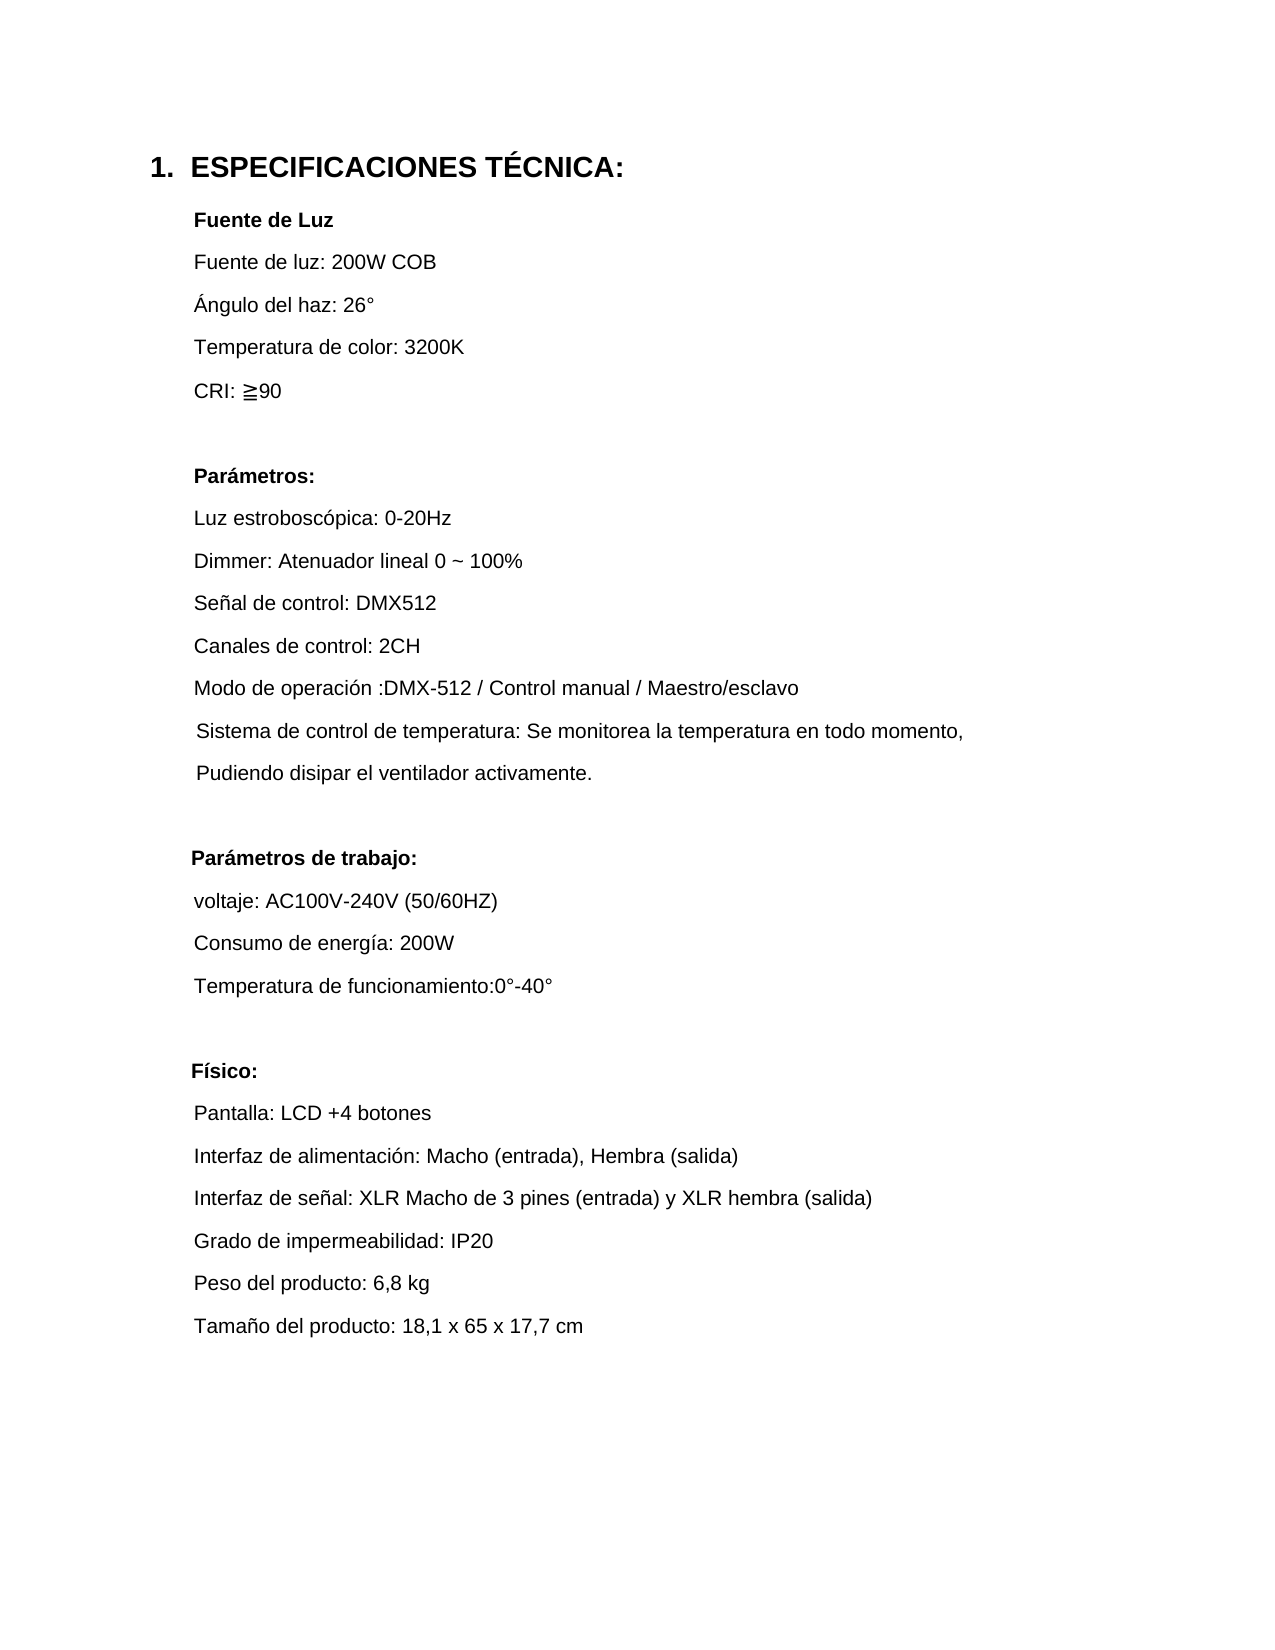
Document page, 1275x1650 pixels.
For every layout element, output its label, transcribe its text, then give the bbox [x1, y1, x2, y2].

text Pudiendo disipar el ventilador activamente. [196, 761, 1125, 785]
text Dimmer: Atenuador lineal 0 ~ 100% [150, 549, 1125, 573]
text Fuente de Luz [150, 207, 1125, 231]
text Canales de control: 2CH [150, 634, 1125, 658]
text 1. ESPECIFICACIONES TÉCNICA: [150, 150, 1125, 183]
text Temperatura de funcionamiento:0°-40° [150, 974, 1125, 998]
text Grado de impermeabilidad: IP20 [150, 1229, 1125, 1253]
text CRI: ≧90 [150, 377, 1125, 402]
text Consumo de energía: 200W [150, 931, 1125, 955]
text Pantalla: LCD +4 botones [150, 1101, 1125, 1125]
text Sistema de control de temperatura: Se monitorea la temperatura en todo momento, [196, 719, 1125, 743]
text Físico: [150, 1059, 1125, 1083]
text Luz estroboscópica: 0-20Hz [150, 506, 1125, 530]
text Fuente de luz: 200W COB [150, 250, 1125, 274]
text Interfaz de alimentación: Macho (entrada), Hembra (salida) [150, 1144, 1125, 1168]
text Modo de operación :DMX-512 / Control manual / Maestro/esclavo [150, 676, 1125, 700]
text voltaje: AC100V-240V (50/60HZ) [150, 889, 1125, 913]
text Tamaño del producto: 18,1 x 65 x 17,7 cm [150, 1314, 1125, 1338]
text Ángulo del haz: 26° [150, 292, 1125, 316]
text Parámetros: [150, 464, 1125, 488]
text Temperatura de color: 3200K [150, 335, 1125, 359]
text Peso del producto: 6,8 kg [150, 1271, 1125, 1295]
text Parámetros de trabajo: [150, 846, 1125, 870]
text Señal de control: DMX512 [150, 591, 1125, 615]
text Interfaz de señal: XLR Macho de 3 pines (entrada) y XLR hembra (salida) [150, 1186, 1125, 1210]
